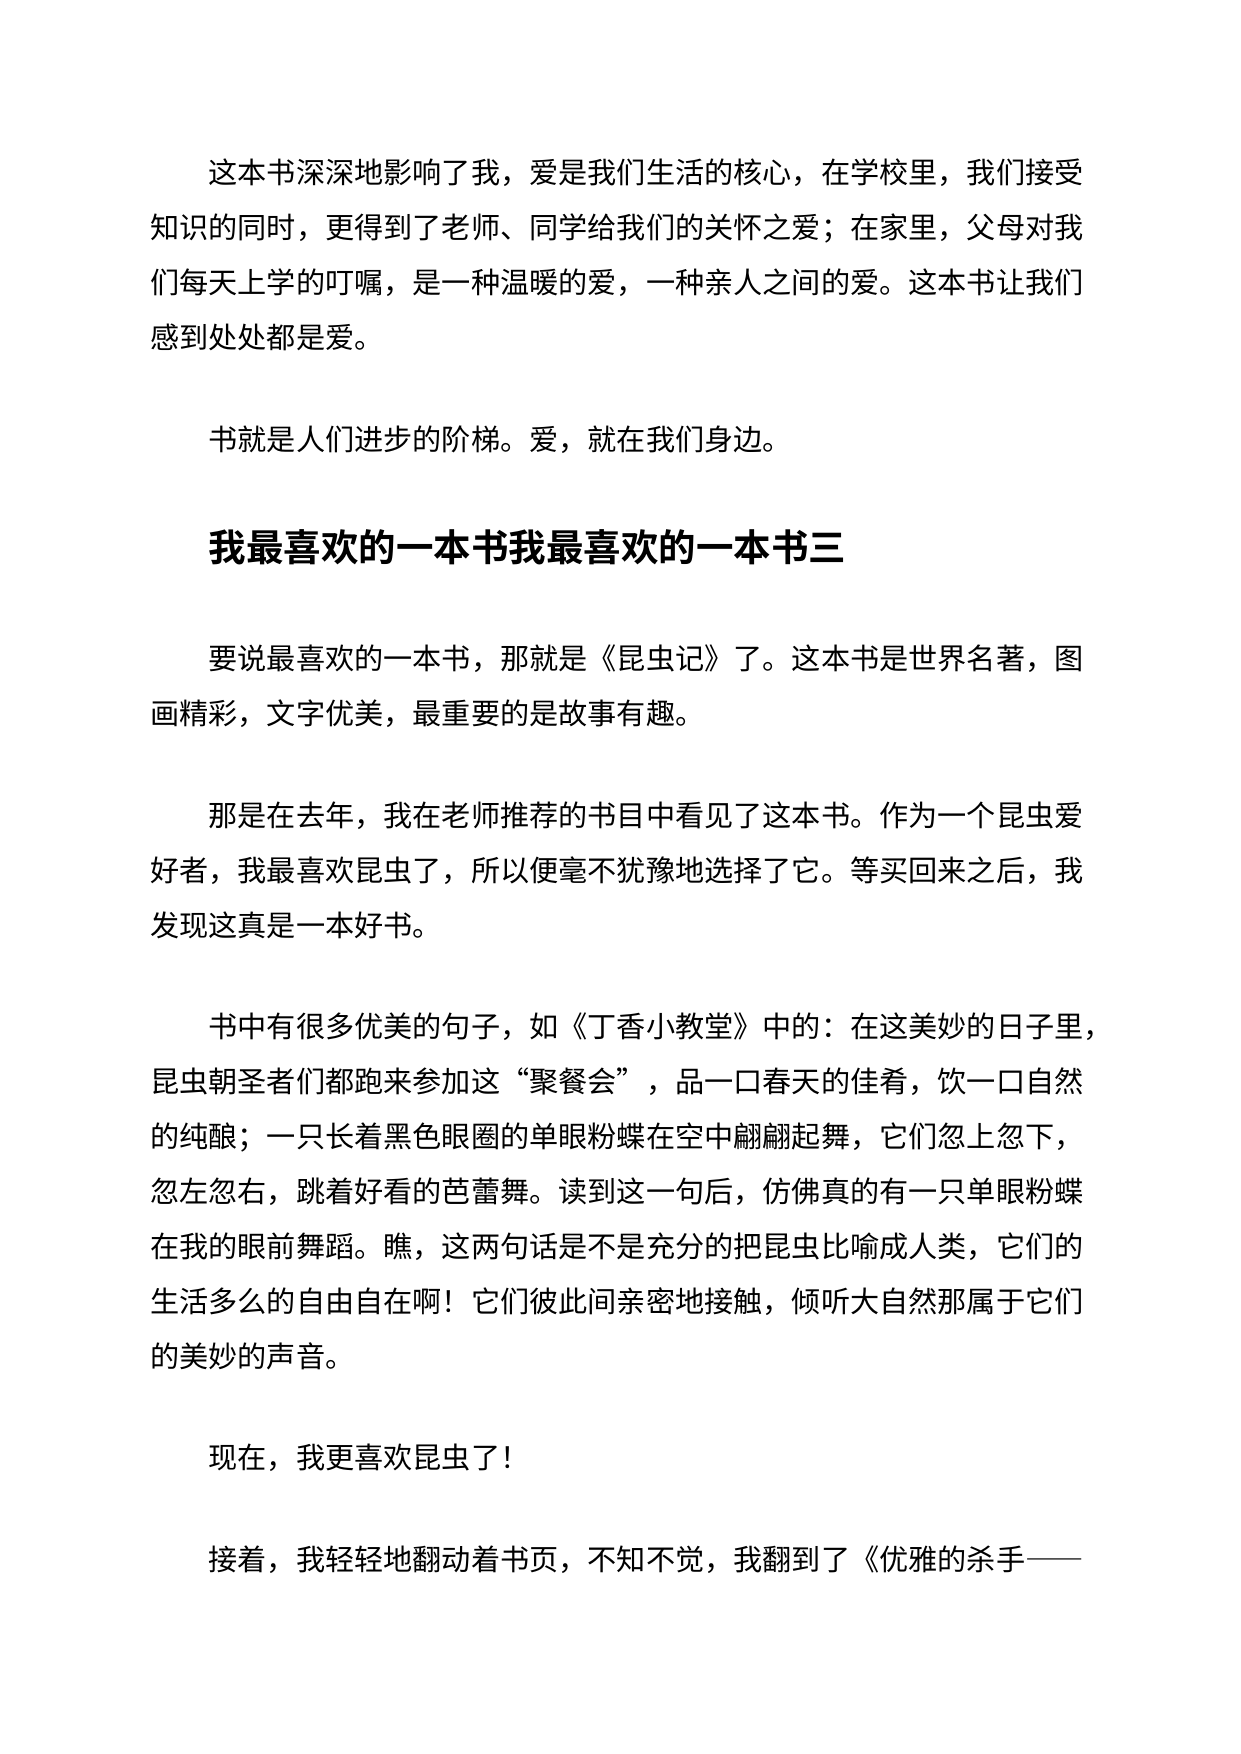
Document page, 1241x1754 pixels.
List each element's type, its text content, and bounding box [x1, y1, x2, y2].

text 现在，我更喜欢昆虫了！ [150, 1435, 1090, 1477]
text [150, 1537, 1090, 1579]
text 那是在去年，我在老师推荐的书目中看见了这本书。作为一个昆虫爱好者，我最喜欢昆虫了，所以便毫不犹豫地选择了它。等买回来之后，我发现这真是一本好书。 [150, 792, 1090, 944]
text 书就是人们进步的阶梯。爱，就在我们身边。 [150, 416, 1090, 459]
text 我最喜欢的一本书我最喜欢的一本书三 [150, 518, 1090, 572]
text 要说最喜欢的一本书，那就是《昆虫记》了。这本书是世界名著，图画精彩，文字优美，最重要的是故事有趣。 [150, 636, 1090, 733]
text 这本书深深地影响了我，爱是我们生活的核心，在学校里，我们接受知识的同时，更得到了老师、同学给我们的关怀之爱；在家里，父母对我们每天上学的叮嘱，是一种温暖的爱，一种亲人之间的爱。这本书让我们感到处处都是爱。 [150, 150, 1090, 357]
text 书中有很多优美的句子，如《丁香小教堂》中的：在这美妙的日子里，昆虫朝圣者们都跑来参加这“聚餐会”，品一口春天的佳肴，饮一口自然的纯酿；一只长着黑色眼圈的单眼粉蝶在空中翩翩起舞，它们忽上忽下，忽左忽右，跳着好看的芭蕾舞。读到这一句后，仿佛真的有一只单眼粉蝶在我的眼前舞蹈。瞧，这两句话是不是充分的把昆虫比喻成人类，它们的生活多么的自由自在啊！它们彼此间亲密地接触，倾听大自然那属于它们的美妙的声音。 [150, 1004, 1090, 1376]
